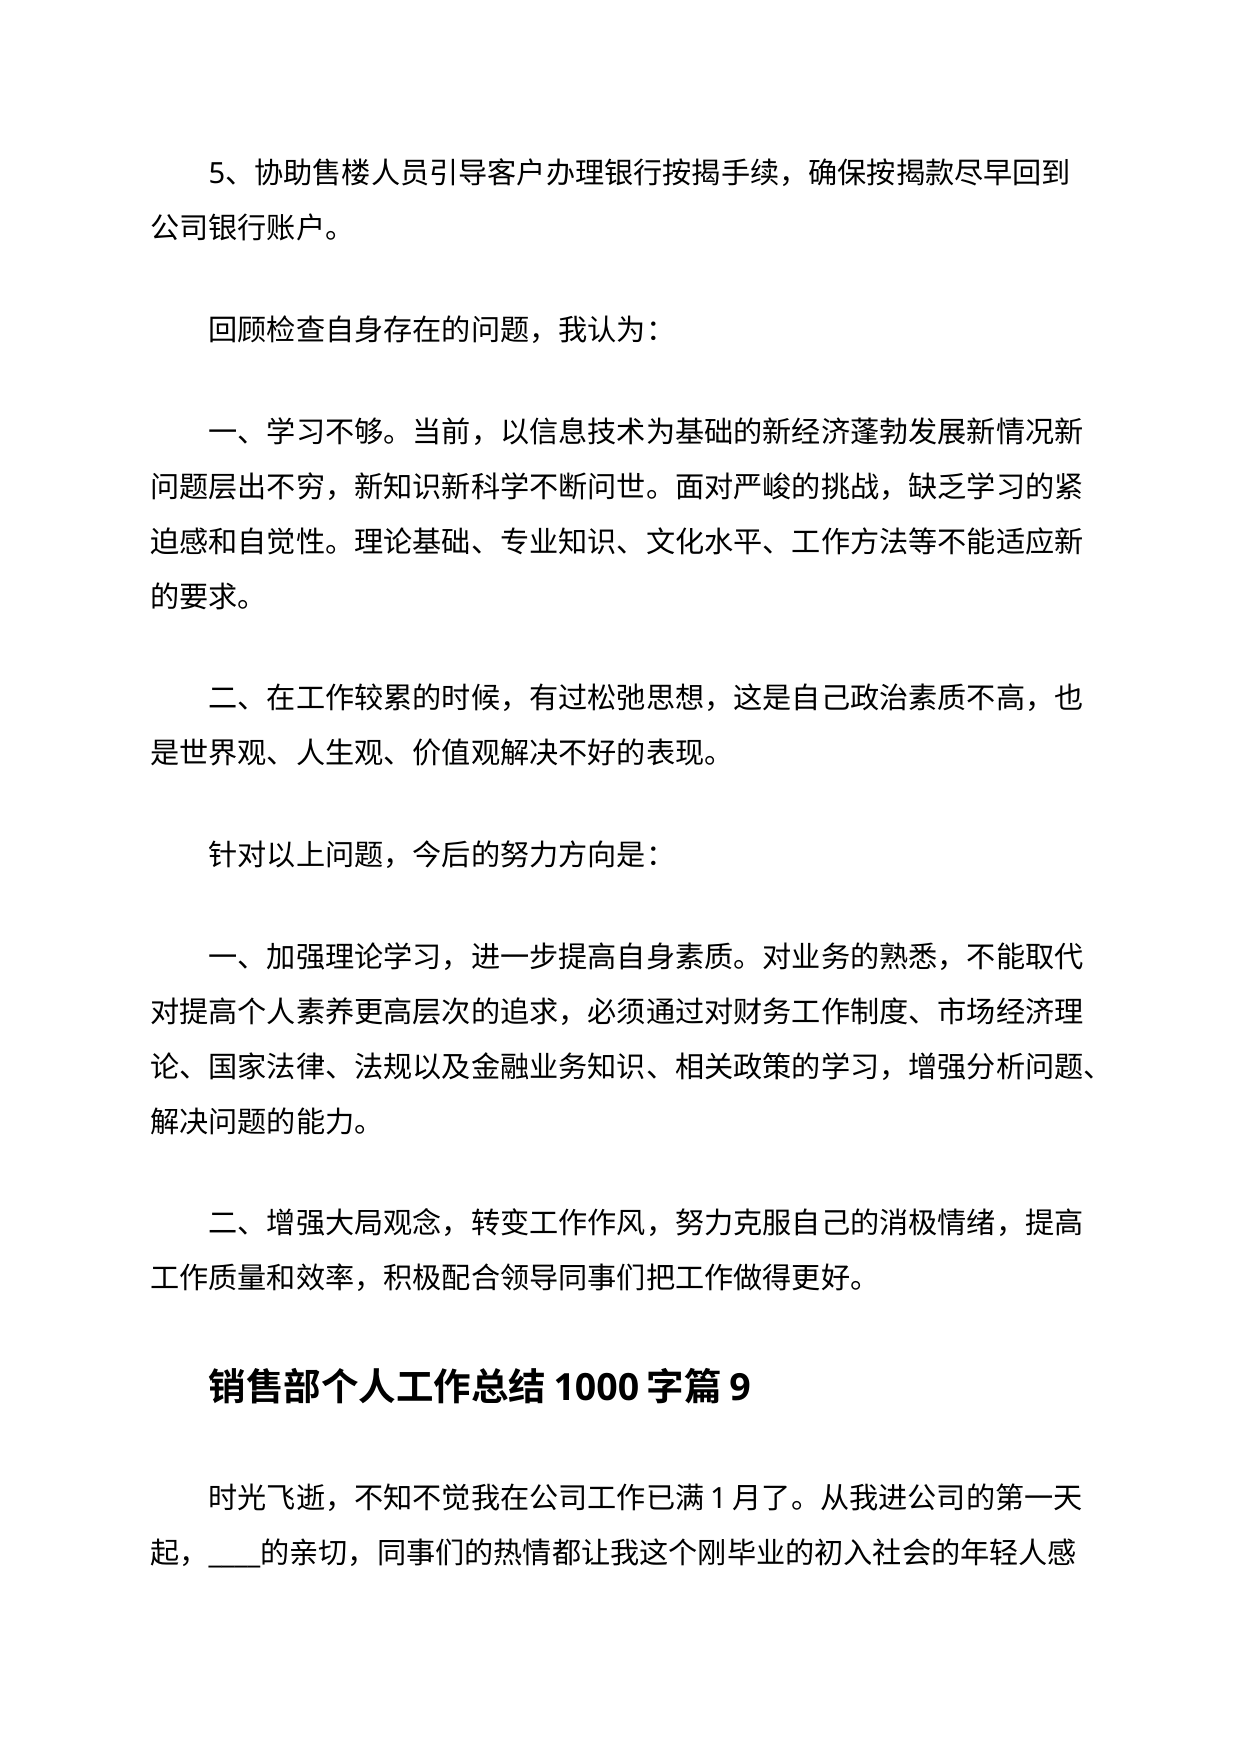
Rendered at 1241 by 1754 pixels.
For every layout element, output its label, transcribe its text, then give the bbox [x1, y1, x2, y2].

text 针对以上问题，今后的努力方向是： [150, 832, 1090, 874]
text 销售部个人工作总结1000字篇9 [150, 1357, 1090, 1411]
text 二、在工作较累的时候，有过松弛思想，这是自己政治素质不高，也是世界观、人生观、价值观解决不好的表现。 [150, 675, 1090, 772]
text 5、协助售楼人员引导客户办理银行按揭手续，确保按揭款尽早回到公司银行账户。 [150, 150, 1090, 247]
text 二、增强大局观念，转变工作作风，努力克服自己的消极情绪，提高工作质量和效率，积极配合领导同事们把工作做得更好。 [150, 1200, 1090, 1297]
text 一、加强理论学习，进一步提高自身素质。对业务的熟悉，不能取代对提高个人素养更高层次的追求，必须通过对财务工作制度、市场经济理论、国家法律、法规以及金融业务知识、相关政策的学习，增强分析问题、解决问题的能力。 [150, 933, 1090, 1140]
text 一、学习不够。当前，以信息技术为基础的新经济蓬勃发展新情况新问题层出不穷，新知识新科学不断问世。面对严峻的挑战，缺乏学习的紧迫感和自觉性。理论基础、专业知识、文化水平、工作方法等不能适应新的要求。 [150, 408, 1090, 616]
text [150, 1474, 1090, 1572]
text 回顾检查自身存在的问题，我认为： [150, 307, 1090, 349]
